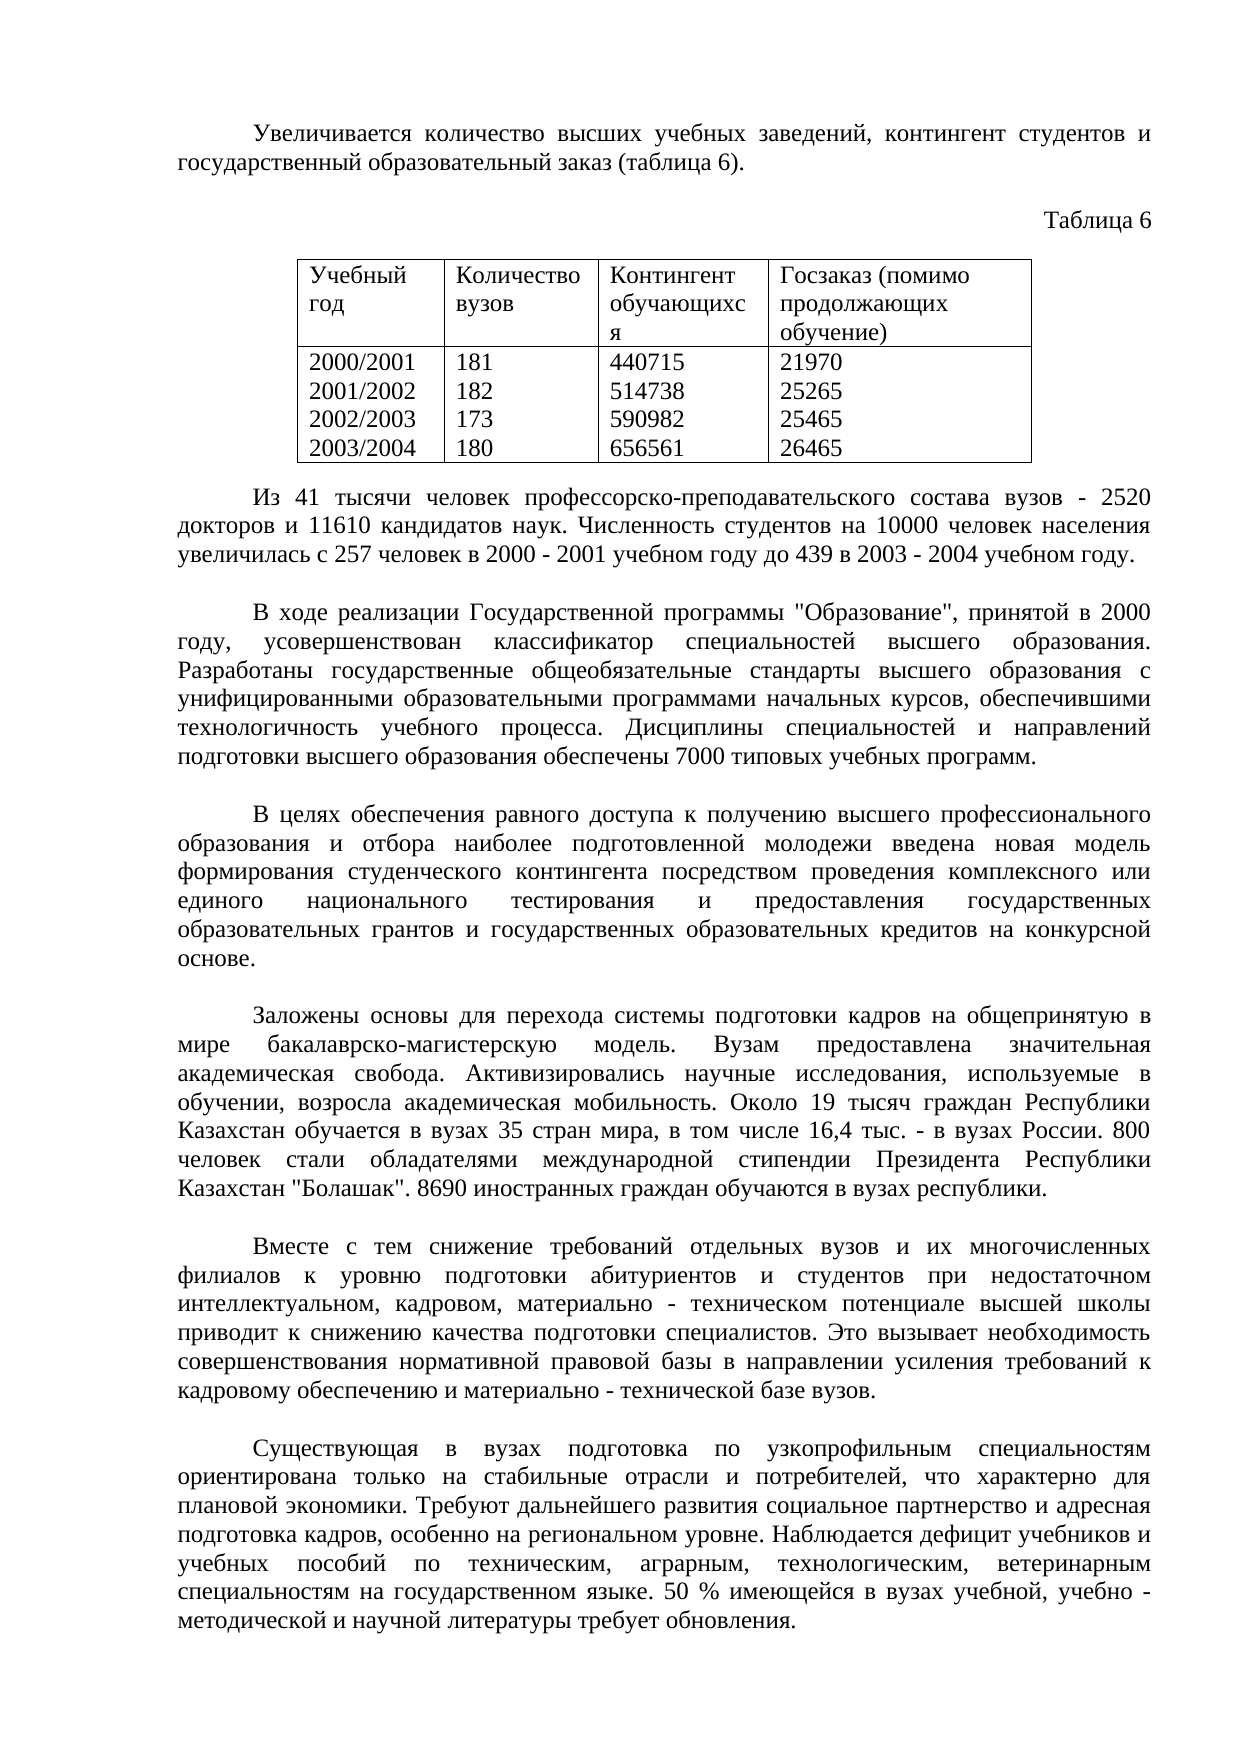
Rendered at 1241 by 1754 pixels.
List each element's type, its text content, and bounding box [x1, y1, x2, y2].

text Таблица 6 [177, 205, 1152, 233]
text Вместе с тем снижение требований отдельных вузов и их многочисленных филиалов к уровню подготовки абитуриентов и студентов при недостаточном интеллектуальном, кадровом, материально - техническом потенциале высшей школы приводит к снижению качества подготовки специалистов. Это вызывает необходимость совершенствования нормативной правовой базы в направлении усиления требований к кадровому обеспечению и материально - технической базе вузов. [177, 1231, 1152, 1403]
table_header Контингент обучающихся [599, 260, 768, 346]
text Из 41 тысячи человек профессорско-преподавательского состава вузов - 2520 докторов и 11610 кандидатов наук. Численность студентов на 10000 человек населения увеличилась с 257 человек в 2000 - 2001 учебном году до 439 в 2003 - 2004 учебном году. [177, 482, 1152, 568]
table_cell 21970 25265 25465 26465 [769, 347, 1031, 462]
text Существующая в вузах подготовка по узкопрофильным специальностям ориентирована только на стабильные отрасли и потребителей, что характерно для плановой экономики. Требуют дальнейшего развития социальное партнерство и адресная подготовка кадров, особенно на региональном уровне. Наблюдается дефицит учебников и учебных пособий по техническим, аграрным, технологическим, ветеринарным специальностям на государственном языке. 50 % имеющейся в вузах учебной, учебно - методической и научной литературы требует обновления. [177, 1433, 1152, 1634]
text Увеличивается количество высших учебных заведений, контингент студентов и государственный образовательный заказ (таблица 6). [177, 118, 1152, 176]
table_header Госзаказ (помимо продолжающих обучение) [769, 260, 1031, 346]
text В целях обеспечения равного доступа к получению высшего профессионального образования и отбора наиболее подготовленной молодежи введена новая модель формирования студенческого контингента посредством проведения комплексного или единого национального тестирования и предоставления государственных образовательных грантов и государственных образовательных кредитов на конкурсной основе. [177, 799, 1152, 971]
text Заложены основы для перехода системы подготовки кадров на общепринятую в мире бакалаврско-магистерскую модель. Вузам предоставлена значительная академическая свобода. Активизировались научные исследования, используемые в обучении, возросла академическая мобильность. Около 19 тысяч граждан Республики Казахстан обучается в вузах 35 стран мира, в том числе 16,4 тыс. - в вузах России. 800 человек стали обладателями международной стипендии Президента Республики Казахстан "Болашак". 8690 иностранных граждан обучаются в вузах республики. [177, 1001, 1152, 1202]
table_cell 2000/2001 2001/2002 2002/2003 2003/2004 [298, 347, 444, 462]
table_header Учебный год [298, 260, 444, 346]
table_cell 181 182 173 180 [445, 347, 598, 462]
table_cell 440715 514738 590982 656561 [599, 347, 768, 462]
table_header Количество вузов [445, 260, 598, 346]
text В ходе реализации Государственной программы "Образование", принятой в 2000 году, усовершенствован классификатор специальностей высшего образования. Разработаны государственные общеобязательные стандарты высшего образования с унифицированными образовательными программами начальных курсов, обеспечившими технологичность учебного процесса. Дисциплины специальностей и направлений подготовки высшего образования обеспечены 7000 типовых учебных программ. [177, 597, 1152, 770]
